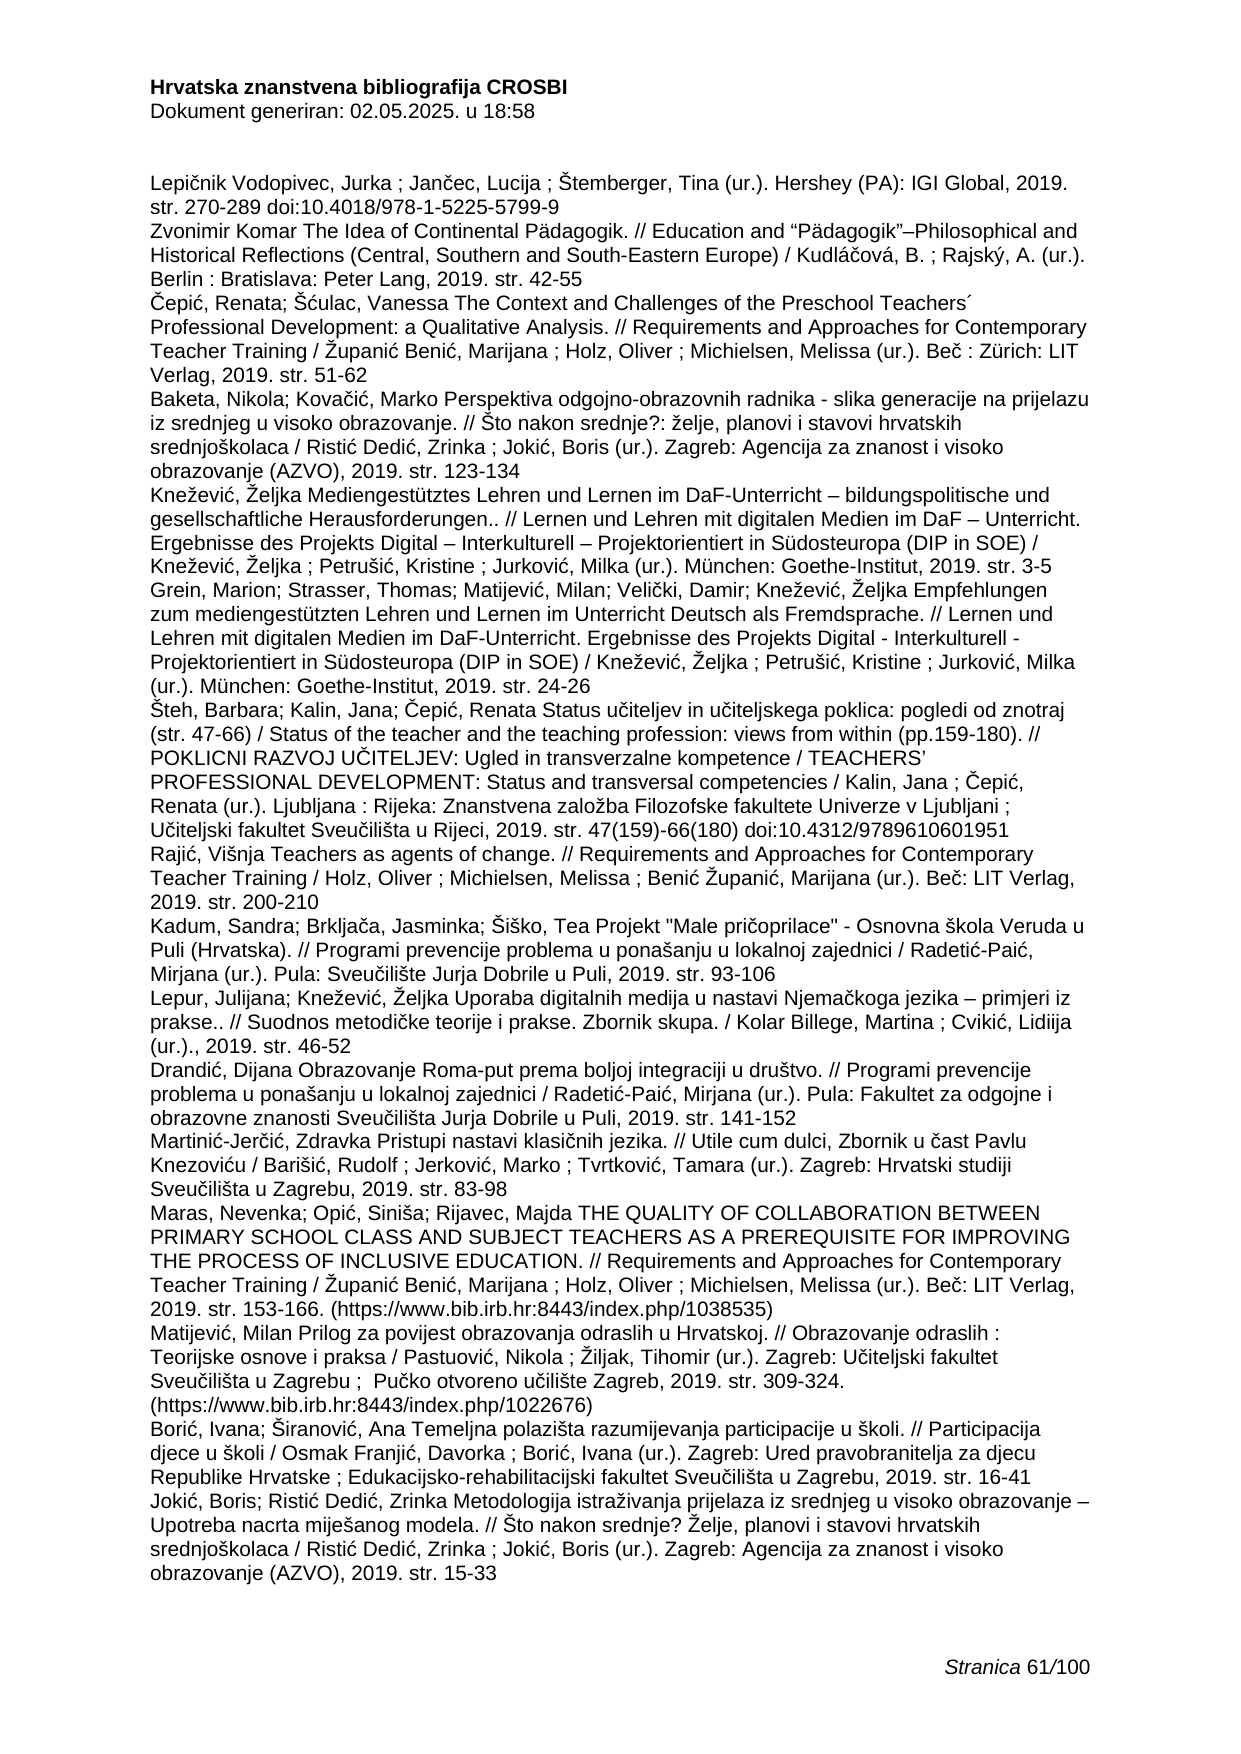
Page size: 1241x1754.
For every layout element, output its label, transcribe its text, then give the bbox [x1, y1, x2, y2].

text Maras, Nevenka; Opić, Siniša; Rijavec, Majda [150, 1201, 1090, 1321]
text Matijević, Milan [150, 1321, 1090, 1417]
text Jokić, Boris; Ristić Dedić, Zrinka [150, 1489, 1090, 1584]
text Šteh, Barbara; Kalin, Jana; Čepić, Renata [150, 698, 1090, 842]
text Drandić, Dijana [150, 1057, 1090, 1129]
text Martinić-Jerčić, Zdravka [150, 1129, 1090, 1201]
text Zvonimir Komar [150, 219, 1090, 291]
text Čepić, Renata; Šćulac, Vanessa [150, 291, 1090, 387]
text Kadum, Sandra; Brkljača, Jasminka; Šiško, Tea [150, 914, 1090, 986]
text Grein, Marion; Strasser, Thomas; Matijević, Milan; Velički, Damir; Knežević, Željka [150, 578, 1090, 698]
text Borić, Ivana; Širanović, Ana [150, 1417, 1090, 1489]
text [150, 171, 1090, 219]
text Rajić, Višnja [150, 842, 1090, 914]
text Lepur, Julijana; Knežević, Željka [150, 986, 1090, 1057]
text Baketa, Nikola; Kovačić, Marko [150, 387, 1090, 482]
text Knežević, Željka [150, 482, 1090, 578]
